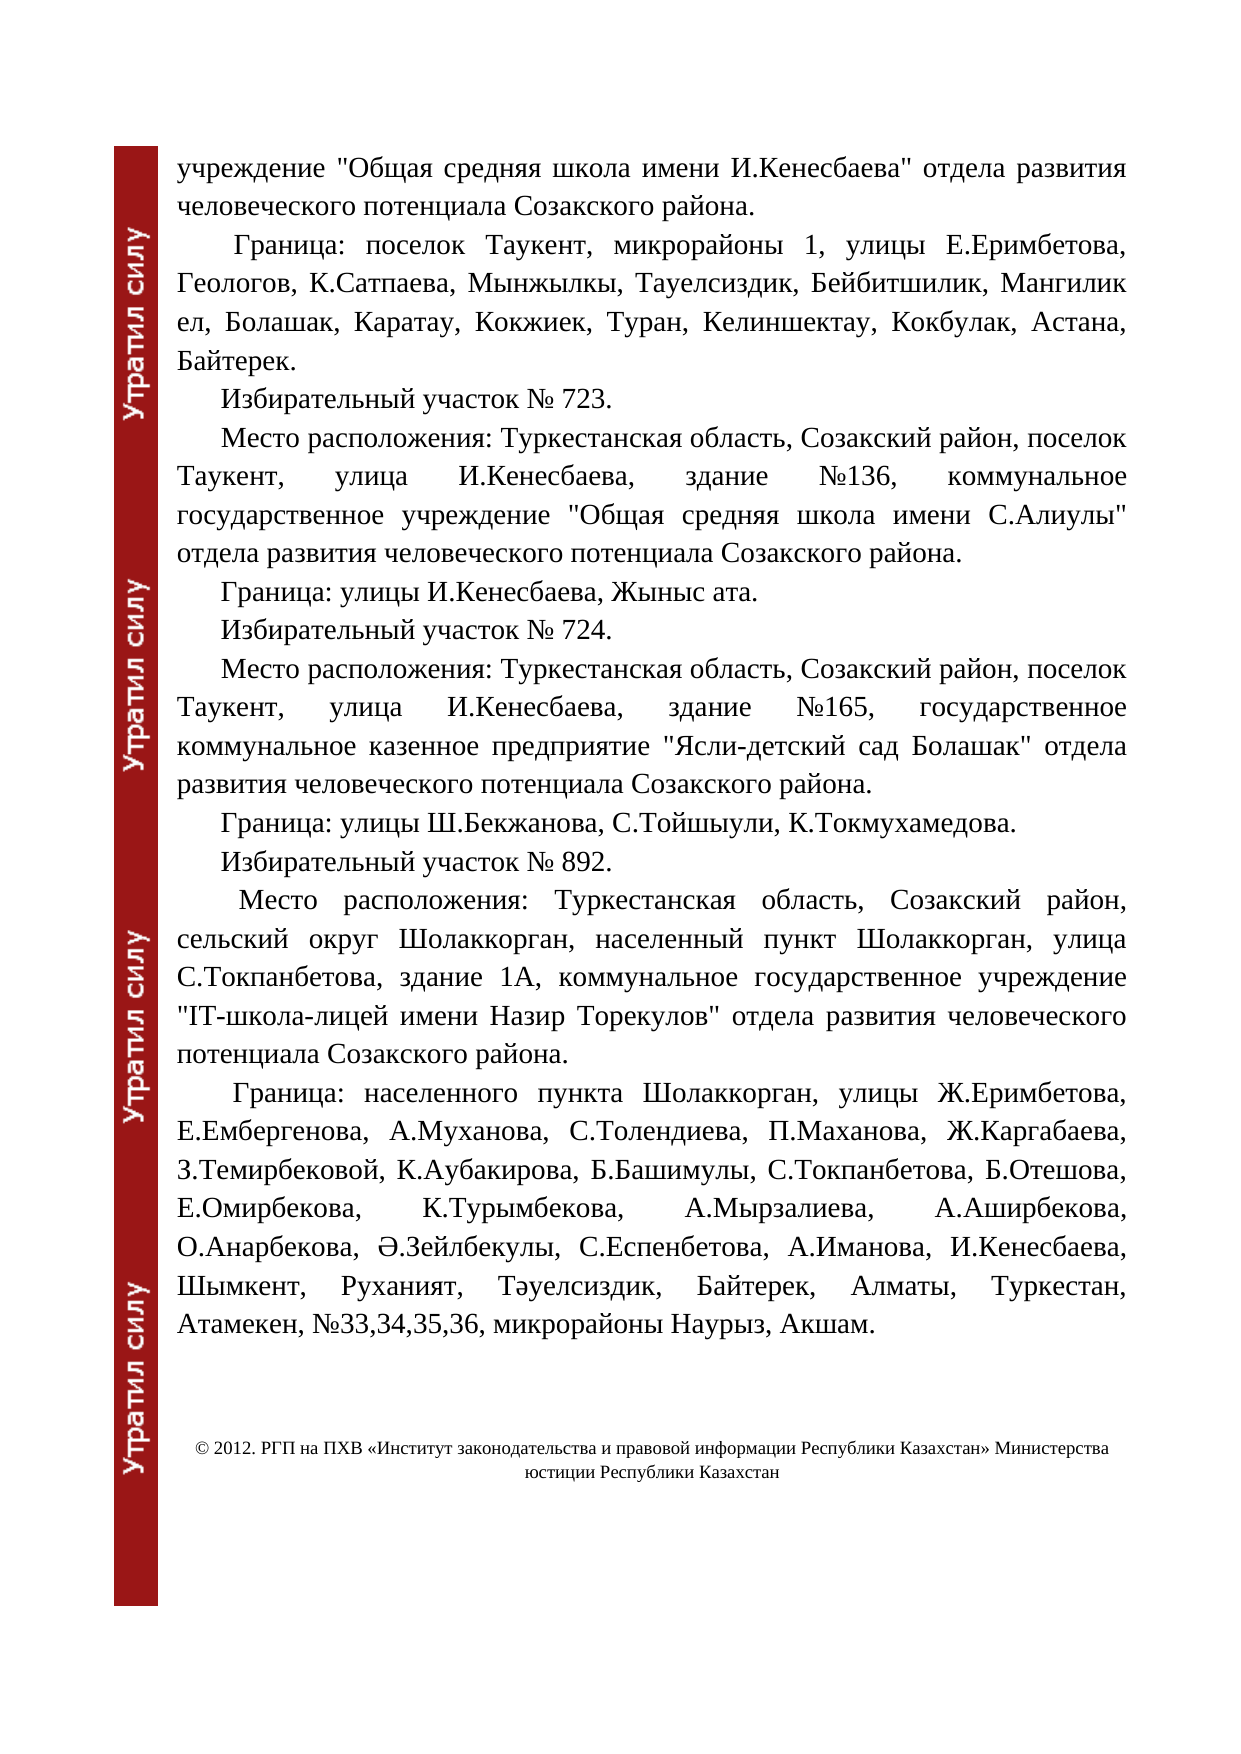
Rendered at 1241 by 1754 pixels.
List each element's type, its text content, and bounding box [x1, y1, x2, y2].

picture [114, 1070, 158, 1075]
picture [114, 222, 158, 227]
text Избирательный участок № 724. [112, 612, 1128, 646]
text Граница: поселок Таукент, микрорайоны 1, улицы Е.Еримбетова, Геологов, К.Сатпаева, Мынжылкы, Тауелсиздик, Бейбитшилик, Мангилик ел, Болашак, Каратау, Кокжиек, Туран, Келиншектау, Кокбулак, Астана, Байтерек. [112, 227, 1128, 376]
picture [114, 646, 158, 651]
picture [114, 1340, 158, 1437]
picture [114, 800, 158, 805]
picture [114, 146, 158, 150]
picture [114, 569, 158, 574]
text Избирательный участок № 892. [112, 844, 1128, 877]
text Место расположения: Туркестанская область, Созакский район, поселок Таукент, улица И.Кенесбаева, здание №165, государственное коммунальное казенное предприятие "Ясли-детский сад Болашак" отдела развития человеческого потенциала Созакского района. [112, 651, 1128, 800]
text Граница: улицы Ш.Бекжанова, С.Тойшыули, К.Токмухамедова. [112, 805, 1128, 839]
picture [114, 607, 158, 612]
picture [114, 877, 158, 882]
picture [114, 1483, 158, 1606]
text Избирательный участок № 723. [112, 381, 1128, 415]
picture [114, 415, 158, 420]
text Место расположения: Туркестанская область, Созакский район, сельский округ Шолаккорган, населенный пункт Шолаккорган, улица С.Токпанбетова, здание 1А, коммунальное государственное учреждение "ІТ-школа-лицей имени Назир Торекулов" отдела развития человеческого потенциала Созакского района. [112, 882, 1128, 1070]
picture [114, 839, 158, 844]
text Граница: населенного пункта Шолаккорган, улицы Ж.Еримбетова, Е.Ембергенова, А.Муханова, С.Толендиева, П.Маханова, Ж.Каргабаева, З.Темирбековой, К.Аубакирова, Б.Башимулы, С.Токпанбетова, Б.Отешова, Е.Омирбекова, К.Турымбекова, А.Мырзалиева, А.Аширбекова, О.Анарбекова, Ә.Зейлбекулы, С.Еспенбетова, А.Иманова, И.Кенесбаева, Шымкент, Руханият, Тәуелсиздик, Байтерек, Алматы, Туркестан, Атамекен, №33,34,35,36, микрорайоны Наурыз, Акшам. [112, 1075, 1128, 1340]
text © 2012. РГП на ПХВ «Институт законодательства и правовой информации Республики Казахстан» Министерства юстиции Республики Казахстан [112, 1437, 1128, 1483]
text Граница: улицы И.Кенесбаева, Жыныс ата. [112, 574, 1128, 607]
text Место расположения: Туркестанская область, Созакский район, поселок Таукент, улица И.Кенесбаева, здание №136, коммунальное государственное учреждение "Общая средняя школа имени С.Алиулы" отдела развития человеческого потенциала Созакского района. [112, 420, 1128, 569]
picture [114, 376, 158, 381]
